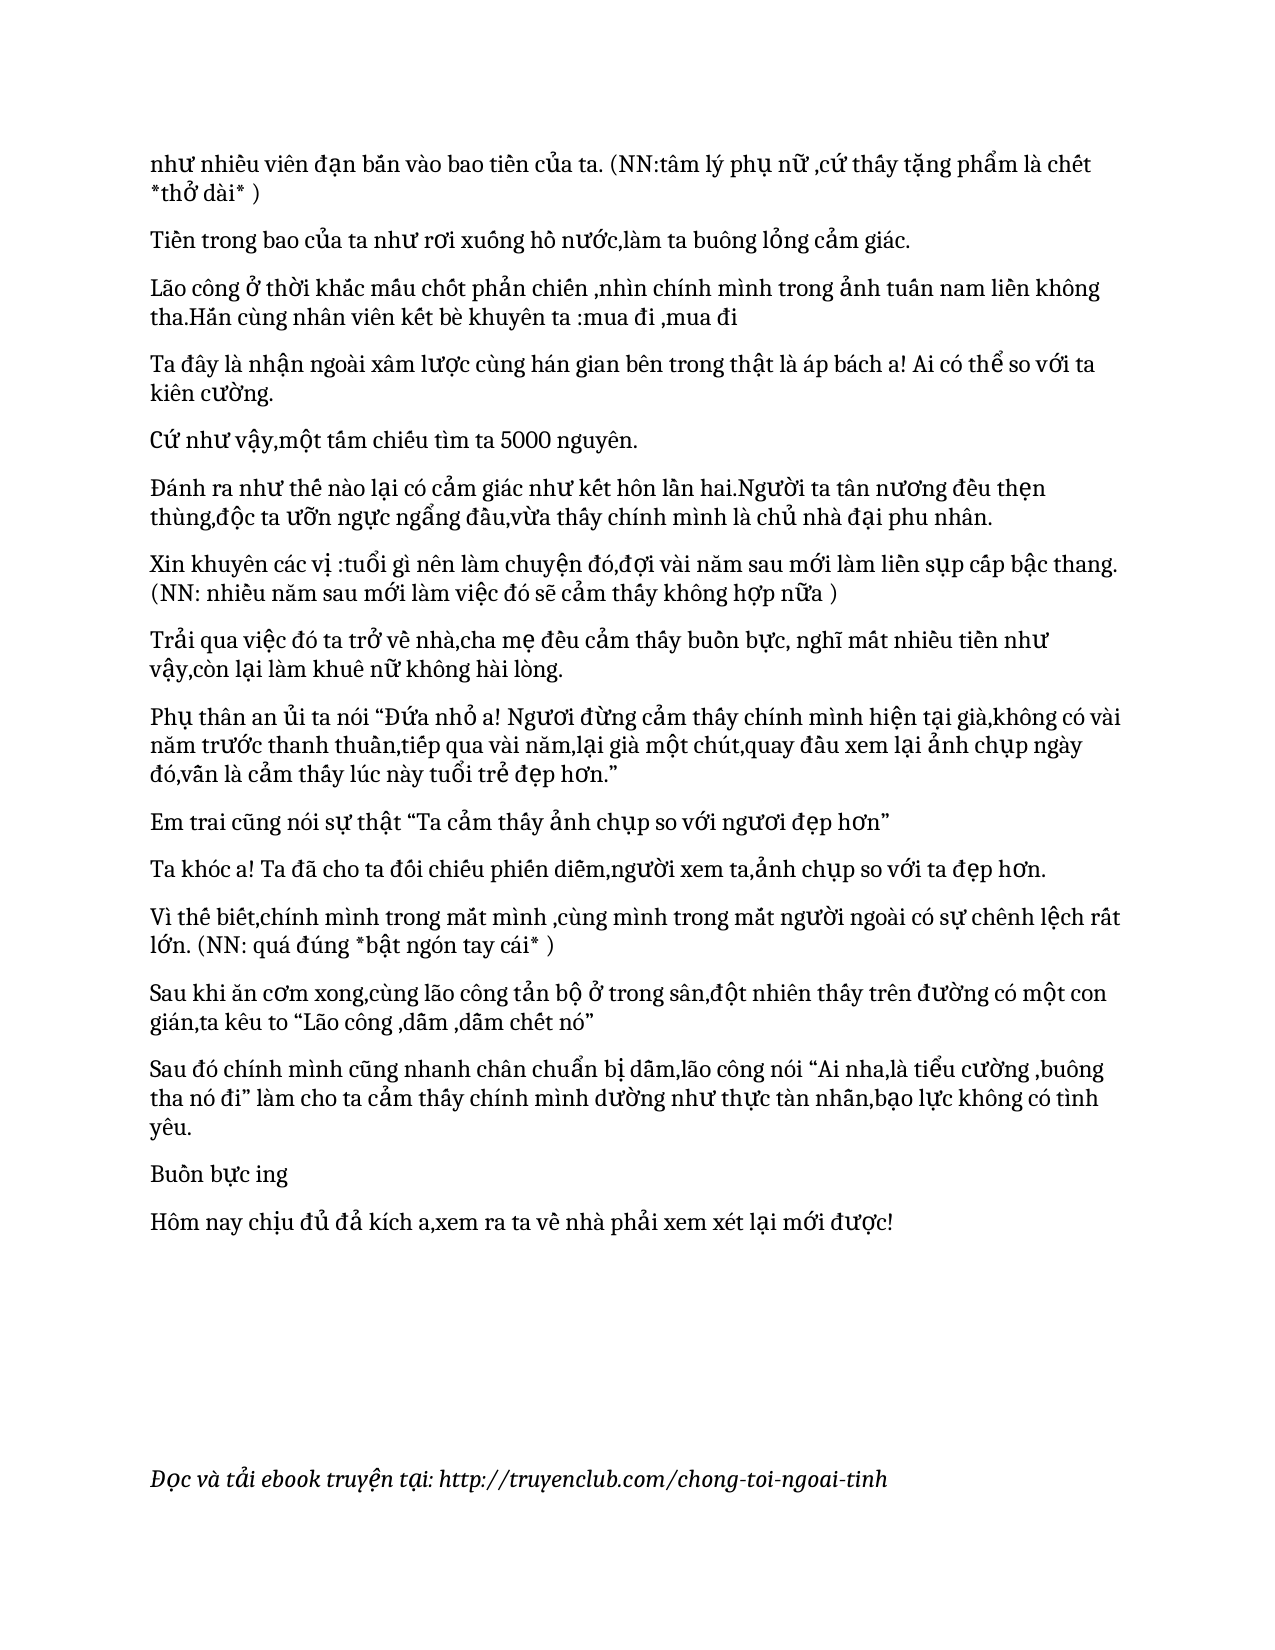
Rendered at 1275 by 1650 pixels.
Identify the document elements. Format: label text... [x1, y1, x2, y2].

text Ta đây là nhận ngoài xâm lược cùng hán gian bên trong thật là áp bách a! Ai có thể so với ta kiên cường. [150, 350, 1125, 407]
text Sau khi ăn cơm xong,cùng lão công tản bộ ở trong sân,đột nhiên thấy trên đường có một con gián,ta kêu to “Lão công ,dẫm ,dẫm chết nó” [150, 979, 1125, 1036]
text Tiền trong bao của ta như rơi xuống hồ nước,làm ta buông lỏng cảm giác. [150, 226, 1125, 255]
text Phụ thân an ủi ta nói “Đứa nhỏ a! Ngươi đừng cảm thấy chính mình hiện tại già,không có vài năm trước thanh thuần,tiếp qua vài năm,lại già một chút,quay đầu xem lại ảnh chụp ngày đó,vẫn là cảm thấy lúc này tuổi trẻ đẹp hơn.” [150, 702, 1125, 789]
text Trải qua việc đó ta trở về nhà,cha mẹ đều cảm thấy buồn bực, nghĩ mất nhiều tiền như vậy,còn lại làm khuê nữ không hài lòng. [150, 626, 1125, 684]
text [150, 150, 1125, 207]
text Lão công ở thời khắc mấu chốt phản chiến ,nhìn chính mình trong ảnh tuấn nam liền không tha.Hắn cùng nhân viên kết bè khuyên ta :mua đi ,mua đi [150, 274, 1125, 331]
text Buồn bực ing [150, 1160, 1125, 1189]
text Vì thế biết,chính mình trong mắt mình ,cùng mình trong mắt người ngoài có sự chênh lệch rất lớn. (NN: quá đúng *bật ngón tay cái* ) [150, 902, 1125, 960]
text Em trai cũng nói sự thật “Ta cảm thấy ảnh chụp so với ngươi đẹp hơn” [150, 807, 1125, 836]
text Xin khuyên các vị :tuổi gì nên làm chuyện đó,đợi vài năm sau mới làm liền sụp cấp bậc thang. (NN: nhiều năm sau mới làm việc đó sẽ cảm thấy không hợp nữa ) [150, 550, 1125, 607]
text Sau đó chính mình cũng nhanh chân chuẩn bị dẫm,lão công nói “Ai nha,là tiểu cường ,buông tha nó đi” làm cho ta cảm thấy chính mình dường như thực tàn nhẫn,bạo lực không có tình yêu. [150, 1055, 1125, 1141]
text Ta khóc a! Ta đã cho ta đối chiếu phiến diễm,người xem ta,ảnh chụp so với ta đẹp hơn. [150, 855, 1125, 884]
text Đọc và tải ebook truyện tại: http://truyenclub.com/chong-toi-ngoai-tinh [150, 1465, 1125, 1494]
text Cứ như vậy,một tấm chiếu tìm ta 5000 nguyên. [150, 426, 1125, 455]
text Đánh ra như thế nào lại có cảm giác như kết hôn lần hai.Người ta tân nương đều thẹn thùng,độc ta ưỡn ngực ngẩng đầu,vừa thấy chính mình là chủ nhà đại phu nhân. [150, 474, 1125, 531]
text Hôm nay chịu đủ đả kích a,xem ra ta về nhà phải xem xét lại mới được! [150, 1207, 1125, 1236]
